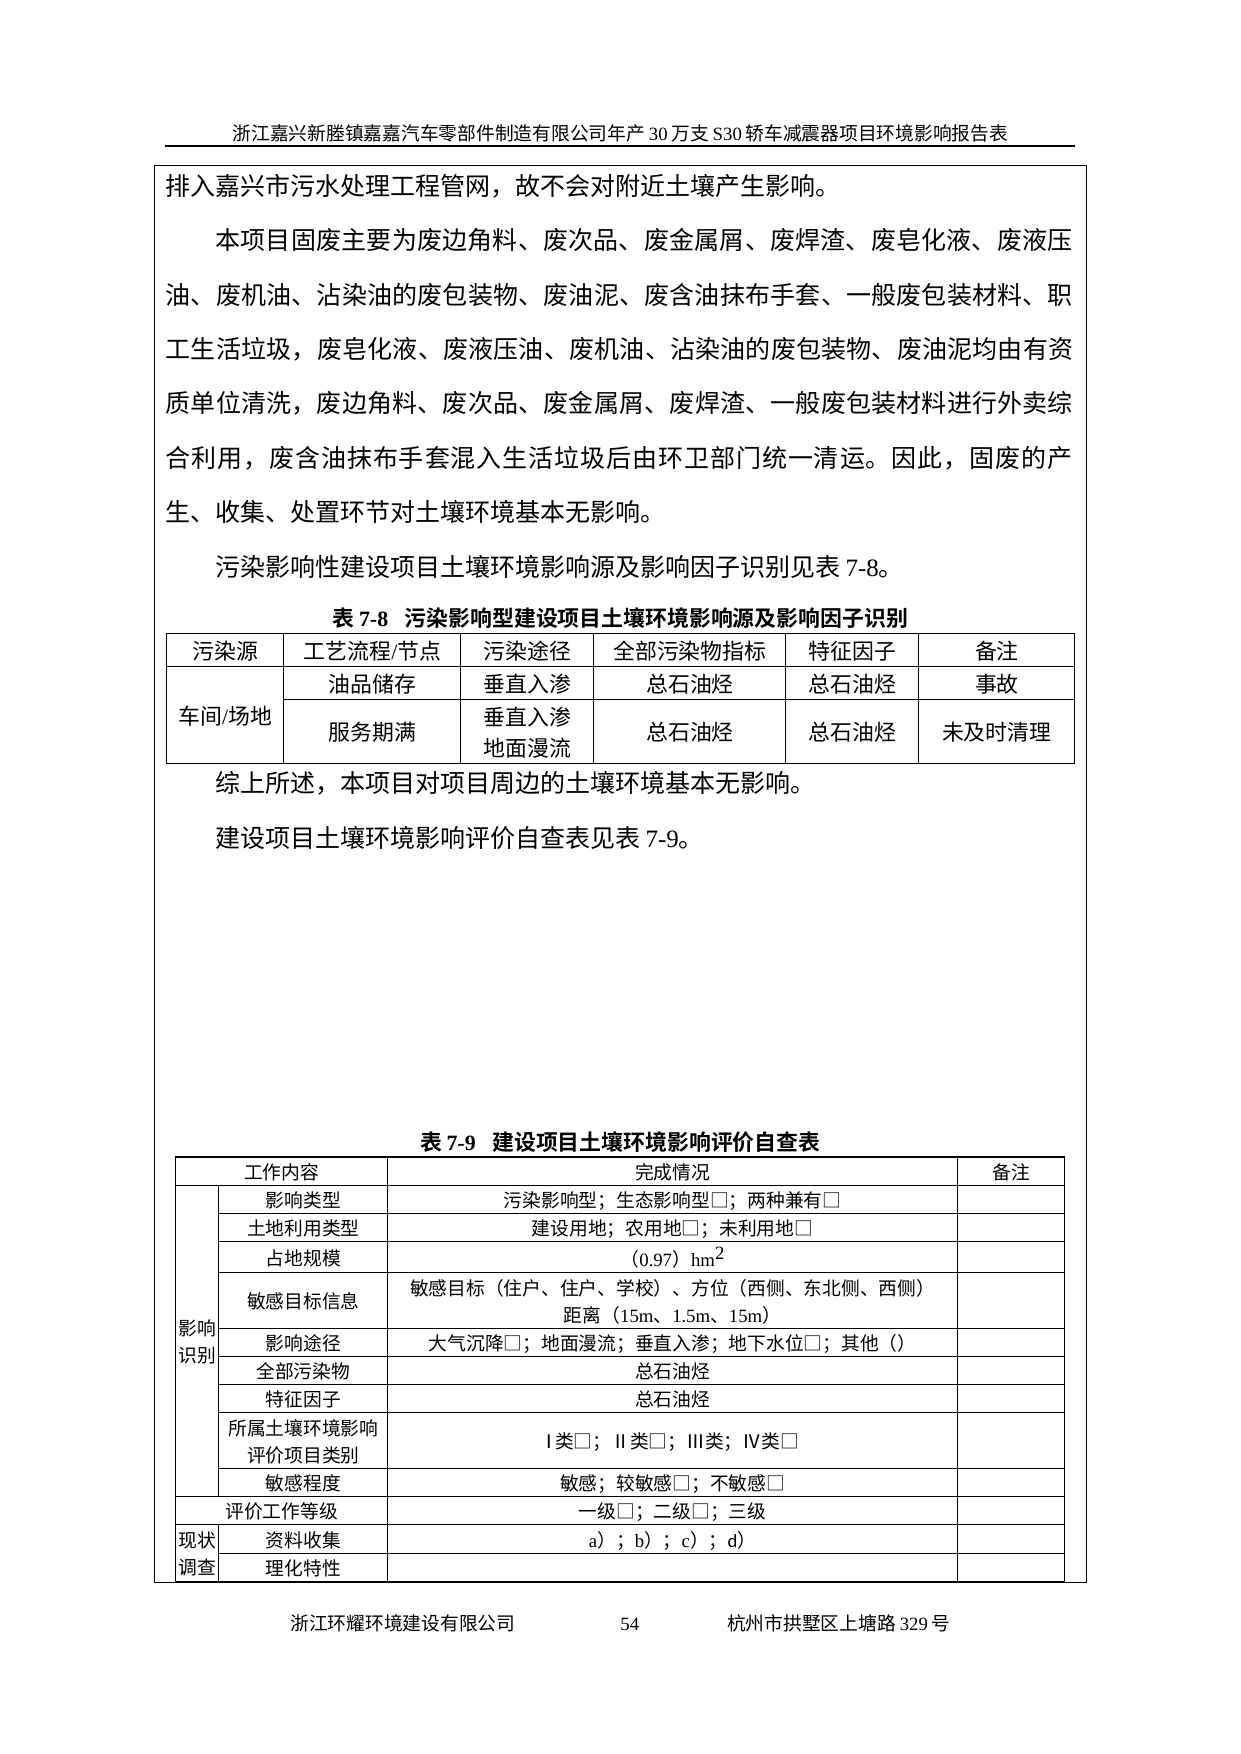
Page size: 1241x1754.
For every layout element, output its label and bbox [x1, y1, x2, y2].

table_header [155, 166, 1086, 1582]
